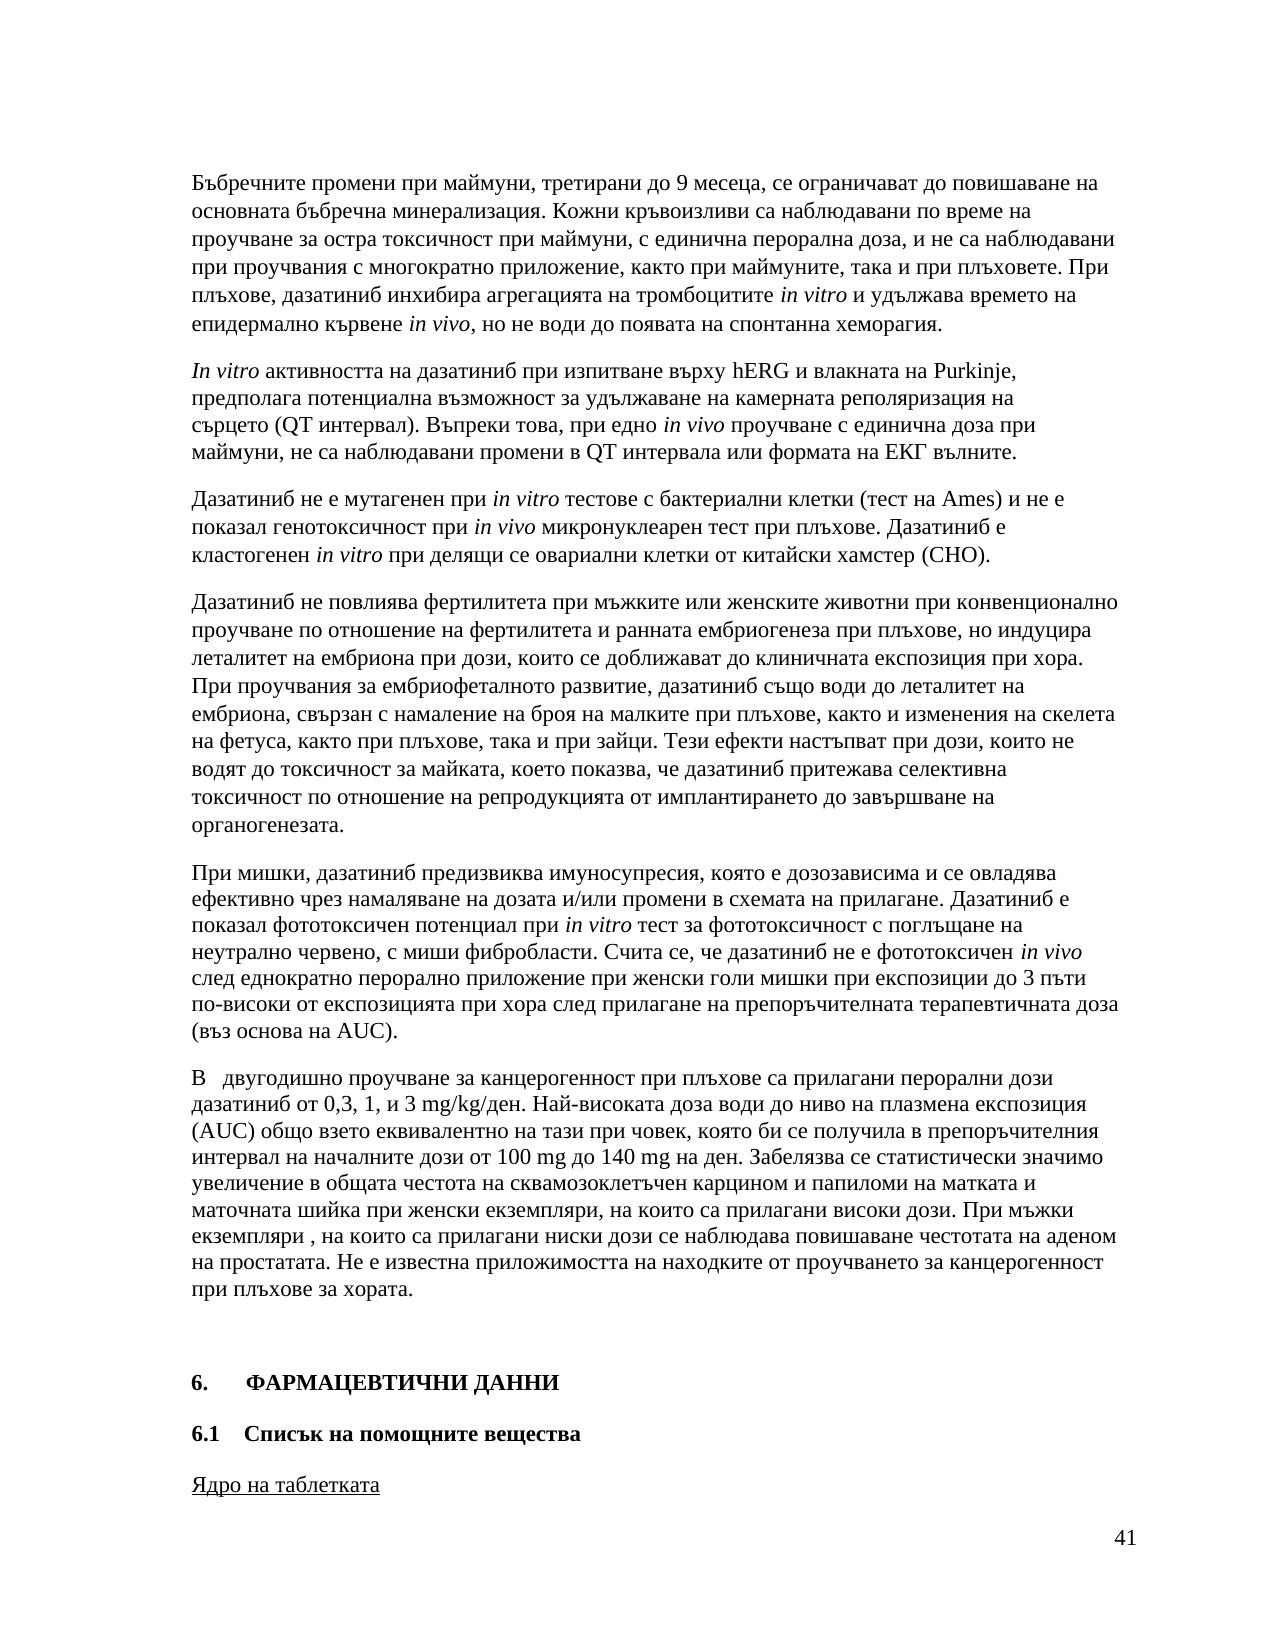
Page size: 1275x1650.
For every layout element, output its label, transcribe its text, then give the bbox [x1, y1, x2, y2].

text Ядро на таблетката [191, 1471, 1137, 1497]
text Дазатиниб не е мутагенен при in vitro тестове с бактериални клетки (тест на Ames) и не е показал генотоксичност при in vivo микронуклеарен тест при плъхове. Дазатиниб е кластогенен in vitro при делящи се овариални клетки от китайски хамстер (CHO). [191, 486, 1089, 567]
text Бъбречните промени при маймуни, третирани до 9 месеца, се ограничават до повишаване на основната бъбречна минерализация. Кожни кръвоизливи са наблюдавани по време на проучване за остра токсичност при маймуни, с единична перорална доза, и не са наблюдавани при проучвания с многократно приложение, както при маймуните, така и при плъховете. При плъхове, дазатиниб инхибира агрегацията на тромбоцитите in vitro и удължава времето на епидермално кървене in vivo, но не води до появата на спонтанна хеморагия. [191, 169, 1122, 336]
list двугодишно проучване за канцерогенност при плъхове са прилагани перорални дози дазатиниб от 0,3, 1, и 3 mg/kg/ден. Най-високата доза води до ниво на плазмена експозиция (AUC) общо взето еквивалентно на тази при човек, която би се получила в препоръчителния интервал на началните дози от 100 mg до 140 mg на ден. Забелязва се статистически значимо увеличение в общата честота на сквамозоклетъчен карцином и папиломи на матката и маточната шийка при женски екземпляри, на които са прилагани високи дози. При мъжки екземпляри , на които са прилагани ниски дози се наблюдава повишаване честотата на аденом на простатата. Не е известна приложимостта на находките от проучването за канцерогенност при плъхове за хората. [191, 1064, 1132, 1301]
text In vitro активността на дазатиниб при изпитване върху hERG и влакната на Purkinje, предполага потенциална възможност за удължаване на камерната реполяризация на сърцето (QT интервал). Въпреки това, при едно in vivo проучване с единична доза при маймуни, не са наблюдавани промени в QT интервала или формата на ЕКГ вълните. [191, 357, 1091, 464]
text При мишки, дазатиниб предизвиква имуносупресия, която е дозозависима и се овладява ефективно чрез намаляване на дозата и/или промени в схемата на прилагане. Дазатиниб е показал фототоксичен потенциал при in vitro тест за фототоксичност с поглъщане на неутрално червено, с миши фибробласти. Счита се, че дазатиниб не е фототоксичен in vivo след еднократно перорално приложение при женски голи мишки при експозиции до 3 пъти по-високи от експозицията при хора след прилагане на препоръчителната терапевтичната доза (въз основа на AUC). [191, 859, 1122, 1043]
text 6.1 Списък на помощните вещества [191, 1420, 1137, 1446]
list ФАРМАЦЕВТИЧНИ ДАННИ [191, 1369, 1137, 1395]
text Дазатиниб не повлиява фертилитета при мъжките или женските животни при конвенционално проучване по отношение на фертилитета и ранната ембриогенеза при плъхове, но индуцира леталитет на ембриона при дози, които се доближават до клиничната експозиция при хора. При проучвания за ембриофеталното развитие, дазатиниб също води до леталитет на ембриона, свързан с намаление на броя на малките при плъхове, както и изменения на скелета на фетуса, както при плъхове, така и при зайци. Тези ефекти настъпват при дози, които не водят до токсичност за майката, което показва, че дазатиниб притежава селективна токсичност по отношение на репродукцията от имплантирането до завършване на органогенезата. [191, 588, 1122, 838]
